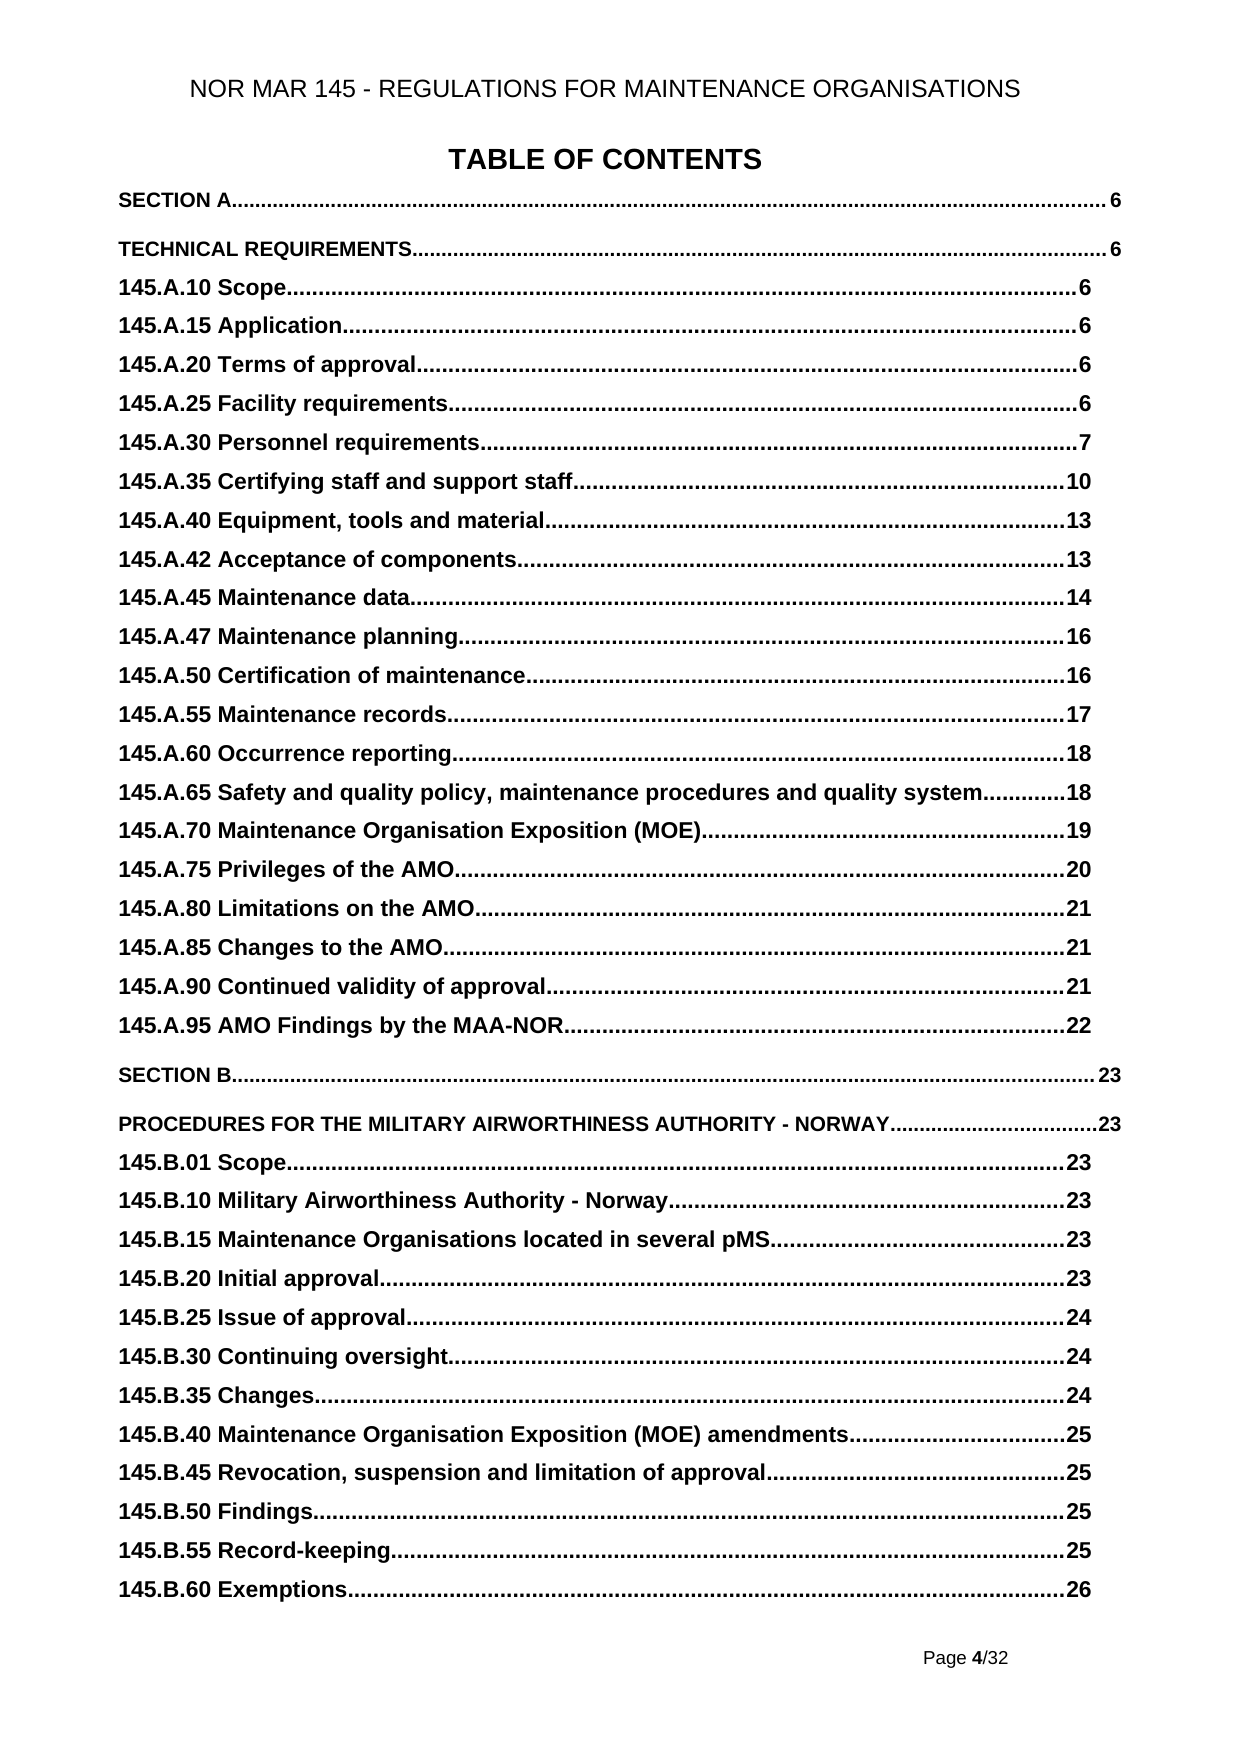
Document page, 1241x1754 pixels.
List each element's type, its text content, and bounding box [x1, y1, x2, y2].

text TECHNICAL REQUIREMENTS 6 [118, 237, 1092, 261]
text 145.B.50 Findings 25 [118, 1498, 1092, 1524]
text 145.A.90 Continued validity of approval 21 [118, 973, 1092, 999]
text 145.A.15 Application 6 [118, 312, 1092, 339]
text 145.A.30 Personnel requirements 7 [118, 429, 1092, 455]
text 145.A.55 Maintenance records 17 [118, 701, 1092, 727]
text 145.B.55 Record-keeping 25 [118, 1537, 1092, 1563]
text 145.B.20 Initial approval 23 [118, 1265, 1092, 1291]
text 145.B.45 Revocation, suspension and limitation of approval 25 [118, 1459, 1092, 1486]
text 145.A.25 Facility requirements 6 [118, 390, 1092, 416]
text PROCEDURES FOR THE MILITARY AIRWORTHINESS AUTHORITY - NORWAY 23 [118, 1112, 1092, 1136]
text 145.A.70 Maintenance Organisation Exposition (MOE) 19 [118, 817, 1092, 844]
text SECTION A 6 [118, 188, 1092, 212]
text SECTION B 23 [118, 1063, 1092, 1087]
text TABLE OF CONTENTS [118, 142, 1092, 176]
text 145.A.20 Terms of approval 6 [118, 351, 1092, 378]
text 145.A.45 Maintenance data 14 [118, 584, 1092, 611]
text 145.B.40 Maintenance Organisation Exposition (MOE) amendments 25 [118, 1421, 1092, 1447]
text 145.B.10 Military Airworthiness Authority - Norway 23 [118, 1187, 1092, 1214]
text 145.A.42 Acceptance of components 13 [118, 546, 1092, 572]
text 145.B.25 Issue of approval 24 [118, 1304, 1092, 1330]
text 145.B.60 Exemptions 26 [118, 1576, 1092, 1602]
text 145.B.15 Maintenance Organisations located in several pMS 23 [118, 1226, 1092, 1253]
text 145.A.47 Maintenance planning 16 [118, 623, 1092, 649]
text 145.A.35 Certifying staff and support staff 10 [118, 468, 1092, 494]
text 145.B.01 Scope 23 [118, 1148, 1092, 1175]
text 145.A.60 Occurrence reporting 18 [118, 740, 1092, 766]
text 145.A.95 AMO Findings by the MAA-NOR 22 [118, 1012, 1092, 1038]
text 145.A.10 Scope 6 [118, 273, 1092, 300]
text 145.A.80 Limitations on the AMO 21 [118, 895, 1092, 922]
text 145.A.65 Safety and quality policy, maintenance procedures and quality system 18 [118, 779, 1092, 805]
text 145.A.50 Certification of maintenance 16 [118, 662, 1092, 688]
text 145.B.30 Continuing oversight 24 [118, 1343, 1092, 1369]
text 145.A.85 Changes to the AMO 21 [118, 934, 1092, 960]
text 145.B.35 Changes 24 [118, 1382, 1092, 1408]
text 145.A.75 Privileges of the AMO 20 [118, 856, 1092, 883]
text 145.A.40 Equipment, tools and material 13 [118, 507, 1092, 533]
